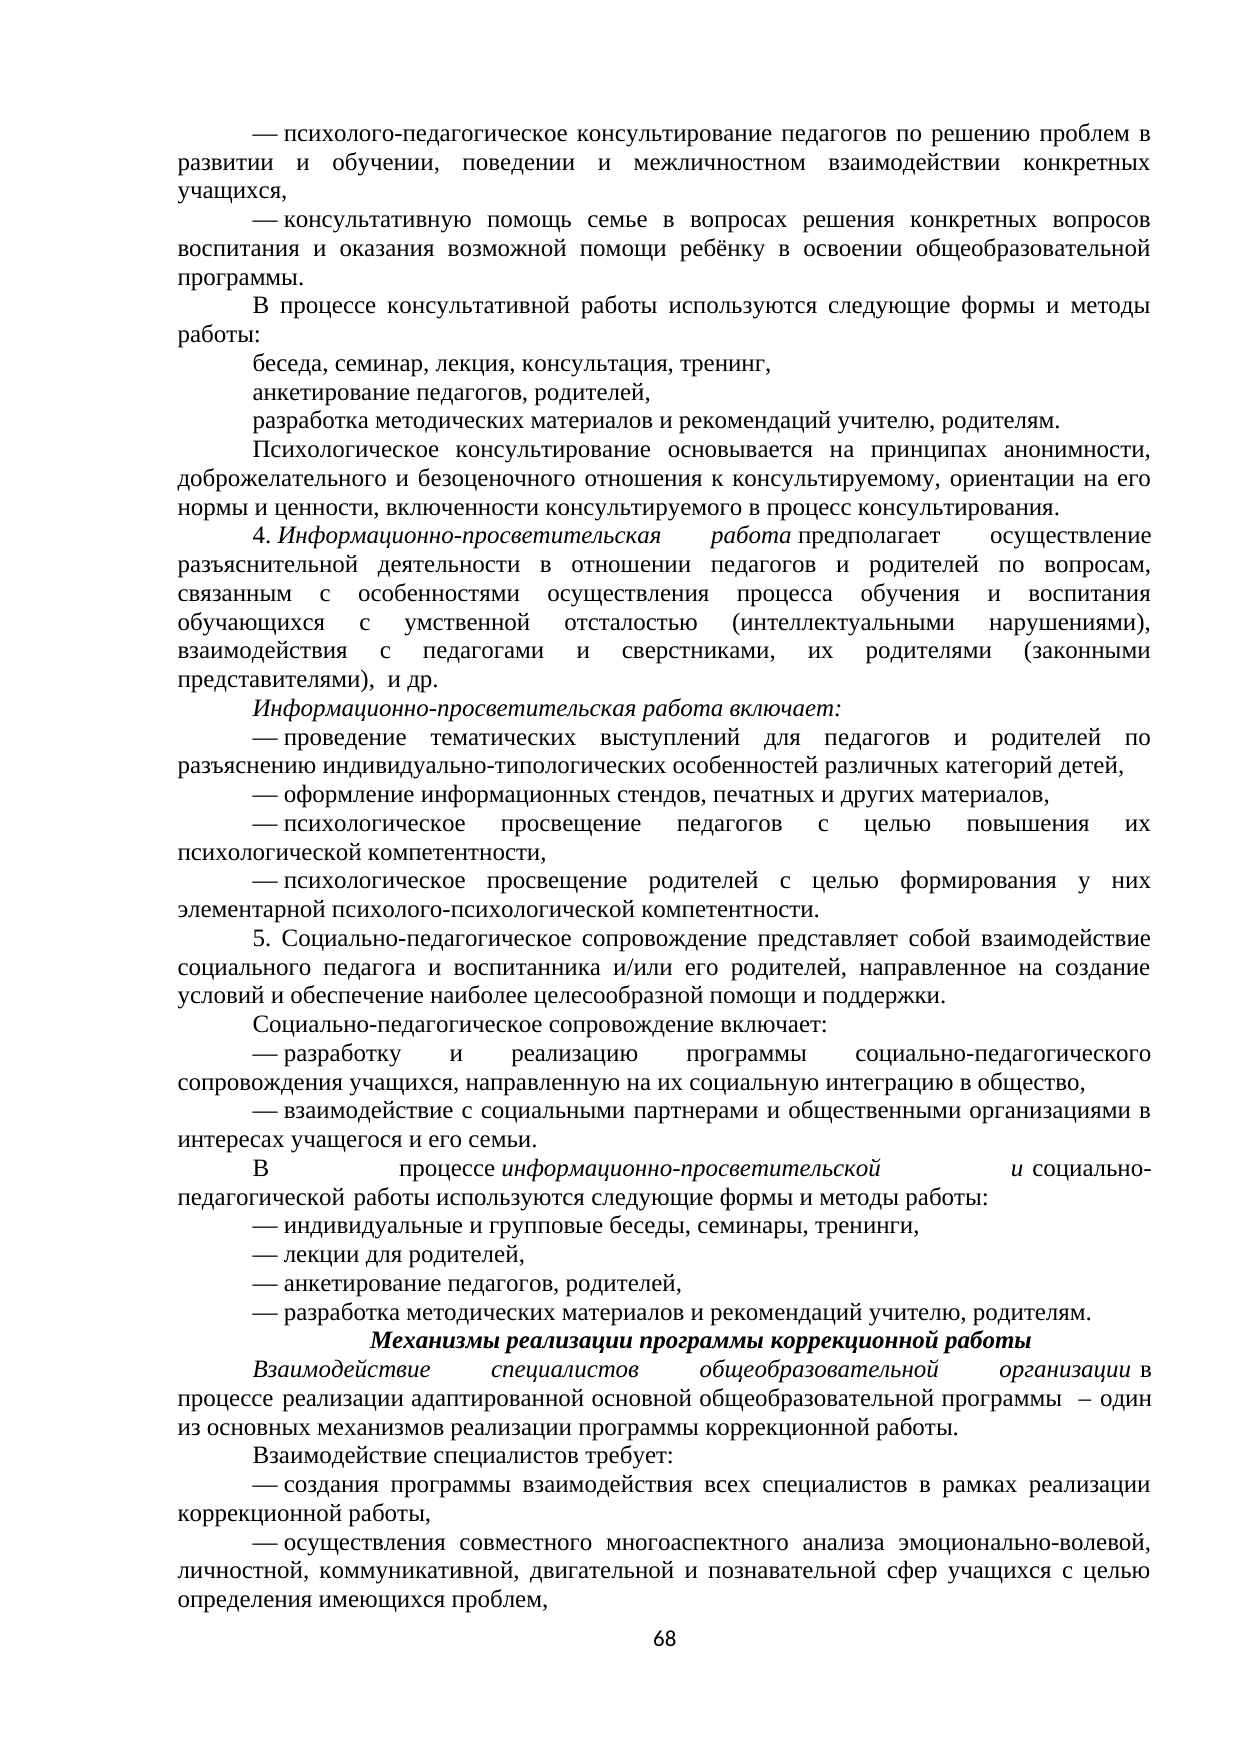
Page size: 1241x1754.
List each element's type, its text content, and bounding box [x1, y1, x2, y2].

text анкетирование педагогов, родителей, [177, 377, 1152, 406]
text В процессе информационно-просветительской и социально-педагогической работы используются следующие формы и методы работы: [177, 1153, 1152, 1211]
text ― оформление информационных стендов, печатных и других материалов, [177, 779, 1152, 808]
text 4. Информационно-просветительская работа предполагает осуществление разъяснительной деятельности в отношении педагогов и родителей по вопросам, связанным с особенностями осуществления процесса обучения и воспитания обучающихся с умственной отсталостью (интеллектуальными нарушениями), взаимодействия с педагогами и сверстниками, их родителями (законными представителями), и др. [177, 521, 1152, 693]
text ― проведение тематических выступлений для педагогов и родителей по разъяснению индивидуально-типологических особенностей различных категорий детей, [177, 722, 1152, 779]
text ― лекции для родителей, [177, 1239, 1152, 1268]
text Взаимодействие специалистов общеобразовательной организации в процессе реализации адаптированной основной общеобразовательной программы – один из основных механизмов реализации программы коррекционной работы. [177, 1354, 1152, 1441]
text Взаимодействие специалистов требует: [177, 1441, 1152, 1469]
text ― индивидуальные и групповые беседы, семинары, тренинги, [177, 1211, 1152, 1239]
text ― разработку и реализацию программы социально-педагогического сопровождения учащихся, направленную на их социальную интеграцию в общество, [177, 1038, 1152, 1096]
text ― разработка методических материалов и рекомендаций учителю, родителям. [177, 1297, 1152, 1326]
text ― создания программы взаимодействия всех специалистов в рамках реализации коррекционной работы, [177, 1469, 1152, 1527]
text разработка методических материалов и рекомендаций учителю, родителям. [177, 406, 1152, 434]
text Психологическое консультирование основывается на принципах анонимности, доброжелательного и безоценочного отношения к консультируемому, ориентации на его нормы и ценности, включенности консультируемого в процесс консультирования. [177, 434, 1152, 521]
text ― взаимодействие с социальными партнерами и общественными организациями в интересах учащегося и его семьи. [177, 1096, 1152, 1153]
text В процессе консультативной работы используются следующие формы и методы работы: [177, 291, 1152, 348]
text ― психолого-педагогическое консультирование педагогов по решению проблем в развитии и обучении, поведении и межличностном взаимодействии конкретных учащихся, [177, 118, 1152, 204]
text 5. Социально-педагогическое сопровождение представляет собой взаимодействие социального педагога и воспитанника и/или его родителей, направленное на создание условий и обеспечение наиболее целесообразной помощи и поддержки. [177, 923, 1152, 1009]
text ― осуществления совместного многоаспектного анализа эмоционально-волевой, личностной, коммуникативной, двигательной и познавательной сфер учащихся с целью определения имеющихся проблем, [177, 1527, 1152, 1613]
text Информационно-просветительская работа включает: [177, 693, 1152, 722]
text ― психологическое просвещение родителей с целью формирования у них элементарной психолого-психологической компетентности. [177, 866, 1152, 923]
text Механизмы реализации программы коррекционной работы [177, 1326, 1152, 1354]
text ― анкетирование педагогов, родителей, [177, 1268, 1152, 1297]
text ― консультативную помощь семье в вопросах решения конкретных вопросов воспитания и оказания возможной помощи ребёнку в освоении общеобразовательной программы. [177, 204, 1152, 291]
text беседа, семинар, лекция, консультация, тренинг, [177, 348, 1152, 377]
text Социально-педагогическое сопровождение включает: [177, 1009, 1152, 1038]
text ― психологическое просвещение педагогов с целью повышения их психологической компетентности, [177, 808, 1152, 866]
